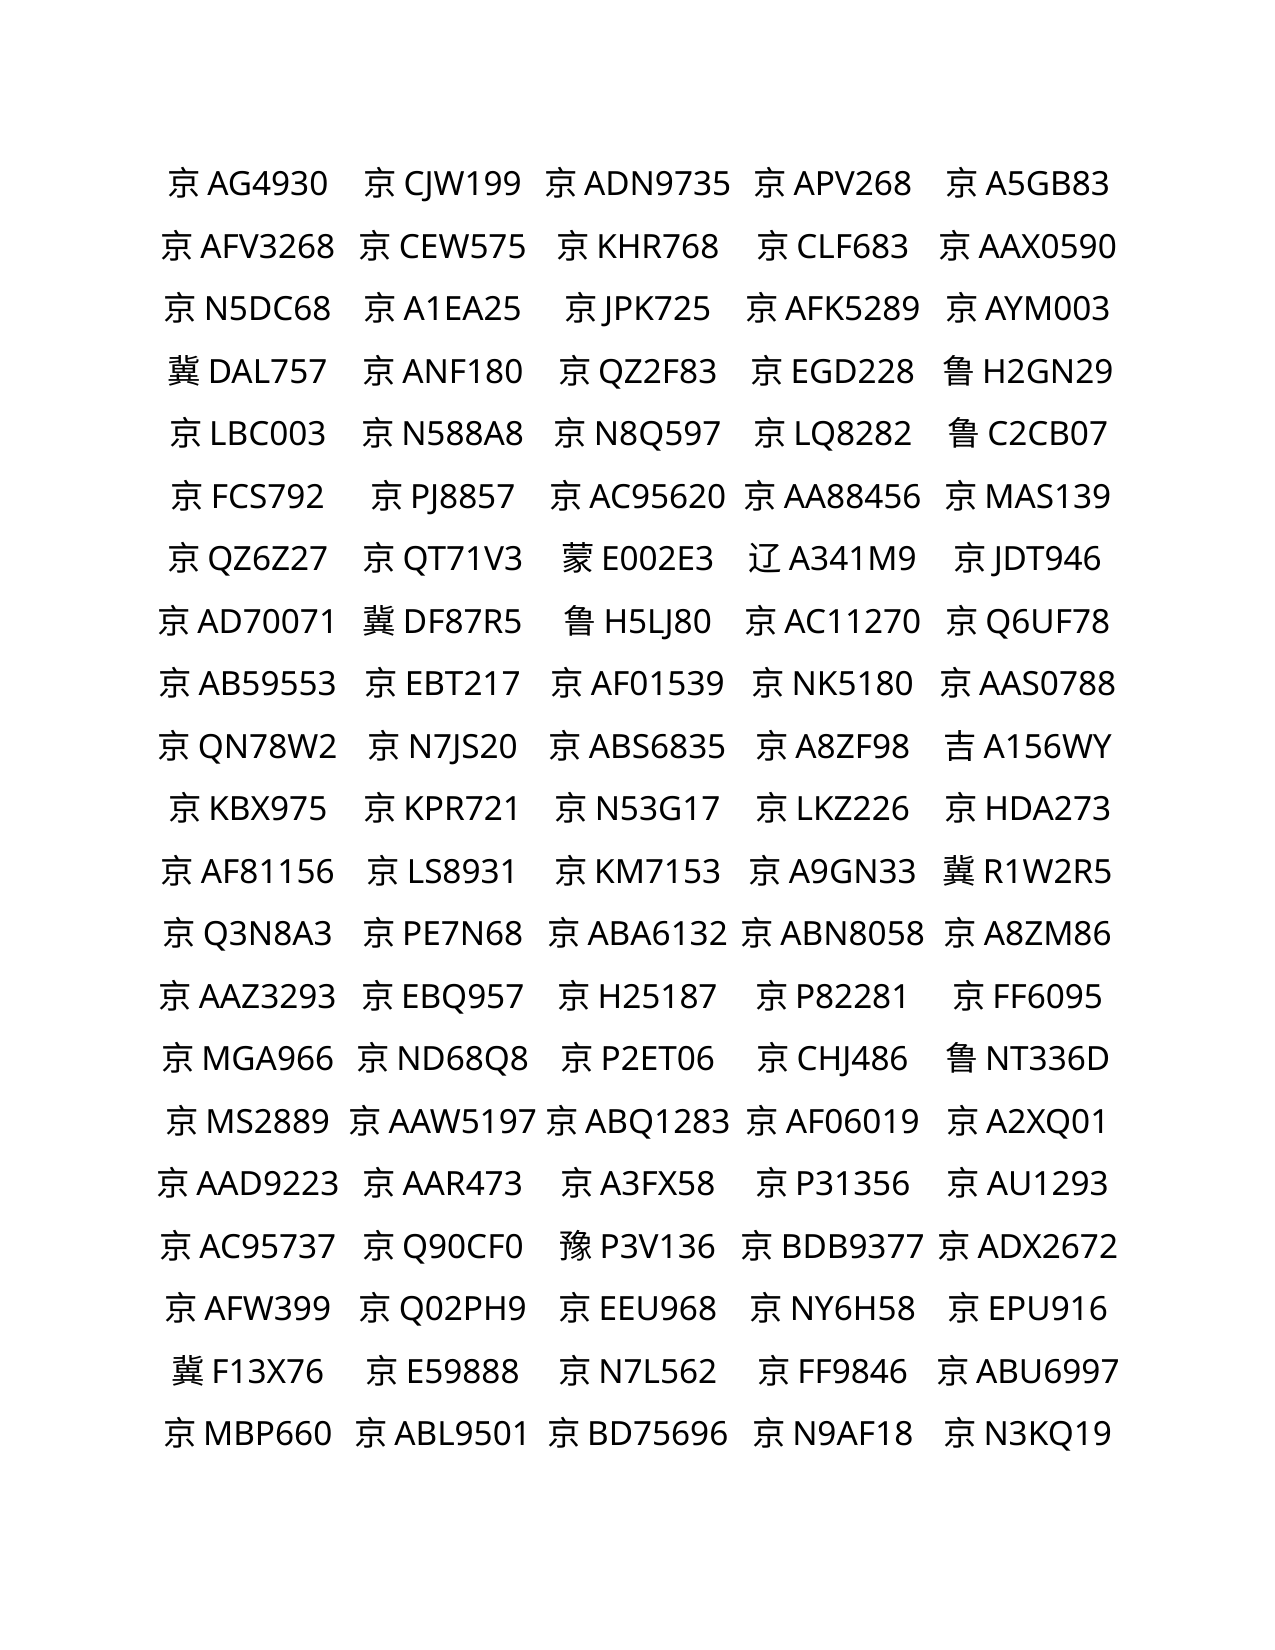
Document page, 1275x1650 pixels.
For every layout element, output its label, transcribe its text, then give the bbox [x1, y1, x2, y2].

table_cell 辽A341M9 [735, 525, 930, 587]
table_cell 京JPK725 [540, 275, 735, 337]
table_cell 鲁H2GN29 [930, 338, 1125, 400]
table_cell 京ANF180 [345, 338, 540, 400]
table_cell 京CEW575 [345, 213, 540, 275]
table_cell 京A5GB83 [930, 150, 1125, 212]
table_cell 京ABA6132 [540, 900, 735, 962]
table_cell 京EBT217 [345, 650, 540, 712]
table_cell 京AA88456 [735, 463, 930, 525]
table_cell 京ABL9501 [345, 1400, 540, 1462]
table_cell 鲁H5LJ80 [540, 588, 735, 650]
table_cell 京ABU6997 [930, 1338, 1125, 1400]
table_cell 豫P3V136 [540, 1213, 735, 1275]
table_cell 京P82281 [735, 963, 930, 1025]
table_cell 京ADX2672 [930, 1213, 1125, 1275]
table_cell 京BD75696 [540, 1400, 735, 1462]
table_cell 京LQ8282 [735, 400, 930, 462]
table_cell 京ABQ1283 [540, 1088, 735, 1150]
table_cell 京KHR768 [540, 213, 735, 275]
table_cell 京HDA273 [930, 775, 1125, 837]
table_cell 冀R1W2R5 [930, 838, 1125, 900]
table_cell 京CHJ486 [735, 1025, 930, 1087]
table_cell 京AAX0590 [930, 213, 1125, 275]
table_cell 京AC95620 [540, 463, 735, 525]
table_cell 京Q02PH9 [345, 1275, 540, 1337]
table_cell 京FF6095 [930, 963, 1125, 1025]
table_cell 京AAD9223 [150, 1150, 345, 1212]
table_cell 京FF9846 [735, 1338, 930, 1400]
table_cell 京BDB9377 [735, 1213, 930, 1275]
table_cell 京A3FX58 [540, 1150, 735, 1212]
table_cell 冀F13X76 [150, 1338, 345, 1400]
table_cell 京N5DC68 [150, 275, 345, 337]
table_cell 京N7L562 [540, 1338, 735, 1400]
table_cell 京KPR721 [345, 775, 540, 837]
table_cell 京JDT946 [930, 525, 1125, 587]
table_cell 京FCS792 [150, 463, 345, 525]
table_cell 京AG4930 [150, 150, 345, 212]
table_cell 京EBQ957 [345, 963, 540, 1025]
table_cell 京AAS0788 [930, 650, 1125, 712]
table_cell 京ND68Q8 [345, 1025, 540, 1087]
table_cell 京ABS6835 [540, 713, 735, 775]
table_cell 京MS2889 [150, 1088, 345, 1150]
table_cell 京EPU916 [930, 1275, 1125, 1337]
table_cell 京AF06019 [735, 1088, 930, 1150]
table_cell 京LS8931 [345, 838, 540, 900]
table_cell 京APV268 [735, 150, 930, 212]
table_cell 蒙E002E3 [540, 525, 735, 587]
table_cell 冀DAL757 [150, 338, 345, 400]
table_cell 京A1EA25 [345, 275, 540, 337]
table_cell 京AYM003 [930, 275, 1125, 337]
table_cell 冀DF87R5 [345, 588, 540, 650]
table_cell 京MAS139 [930, 463, 1125, 525]
table_cell 京LKZ226 [735, 775, 930, 837]
table_cell 京MGA966 [150, 1025, 345, 1087]
table_cell 京QT71V3 [345, 525, 540, 587]
table_cell 京P2ET06 [540, 1025, 735, 1087]
table_cell 京N7JS20 [345, 713, 540, 775]
table_cell 京P31356 [735, 1150, 930, 1212]
table_cell 京AD70071 [150, 588, 345, 650]
table_cell 京CJW199 [345, 150, 540, 212]
table_cell 京PJ8857 [345, 463, 540, 525]
table_cell 京QN78W2 [150, 713, 345, 775]
table_cell 京AAR473 [345, 1150, 540, 1212]
table_cell 京N588A8 [345, 400, 540, 462]
table_cell 京Q90CF0 [345, 1213, 540, 1275]
table_cell 京AB59553 [150, 650, 345, 712]
table_cell 京AFV3268 [150, 213, 345, 275]
table_cell 京CLF683 [735, 213, 930, 275]
table_cell 京A9GN33 [735, 838, 930, 900]
table_cell 京EEU968 [540, 1275, 735, 1337]
table_cell 京NK5180 [735, 650, 930, 712]
table_cell 京AU1293 [930, 1150, 1125, 1212]
table_cell 京N9AF18 [735, 1400, 930, 1462]
table_cell 京EGD228 [735, 338, 930, 400]
table_cell 鲁C2CB07 [930, 400, 1125, 462]
table_cell 京KM7153 [540, 838, 735, 900]
table_cell 京N53G17 [540, 775, 735, 837]
table_cell 吉A156WY [930, 713, 1125, 775]
table_cell 京KBX975 [150, 775, 345, 837]
table_cell 京N3KQ19 [930, 1400, 1125, 1462]
table_cell 京ADN9735 [540, 150, 735, 212]
table_cell 京AC95737 [150, 1213, 345, 1275]
table_cell 京AAZ3293 [150, 963, 345, 1025]
table_cell 京AF81156 [150, 838, 345, 900]
table_cell 京AFK5289 [735, 275, 930, 337]
table_cell 京E59888 [345, 1338, 540, 1400]
table_cell 京MBP660 [150, 1400, 345, 1462]
table_cell 京N8Q597 [540, 400, 735, 462]
table_cell 京QZ6Z27 [150, 525, 345, 587]
table_cell 京A8ZM86 [930, 900, 1125, 962]
table_cell 京AFW399 [150, 1275, 345, 1337]
table_cell 京AAW5197 [345, 1088, 540, 1150]
table_cell 京A2XQ01 [930, 1088, 1125, 1150]
table_cell 京H25187 [540, 963, 735, 1025]
table_cell 京NY6H58 [735, 1275, 930, 1337]
table_cell 京Q3N8A3 [150, 900, 345, 962]
table_cell 京AF01539 [540, 650, 735, 712]
table_cell 京Q6UF78 [930, 588, 1125, 650]
table_cell 京AC11270 [735, 588, 930, 650]
table_cell 京PE7N68 [345, 900, 540, 962]
table_cell 京QZ2F83 [540, 338, 735, 400]
table_cell 京ABN8058 [735, 900, 930, 962]
table_cell 京A8ZF98 [735, 713, 930, 775]
table_cell 鲁NT336D [930, 1025, 1125, 1087]
table_cell 京LBC003 [150, 400, 345, 462]
